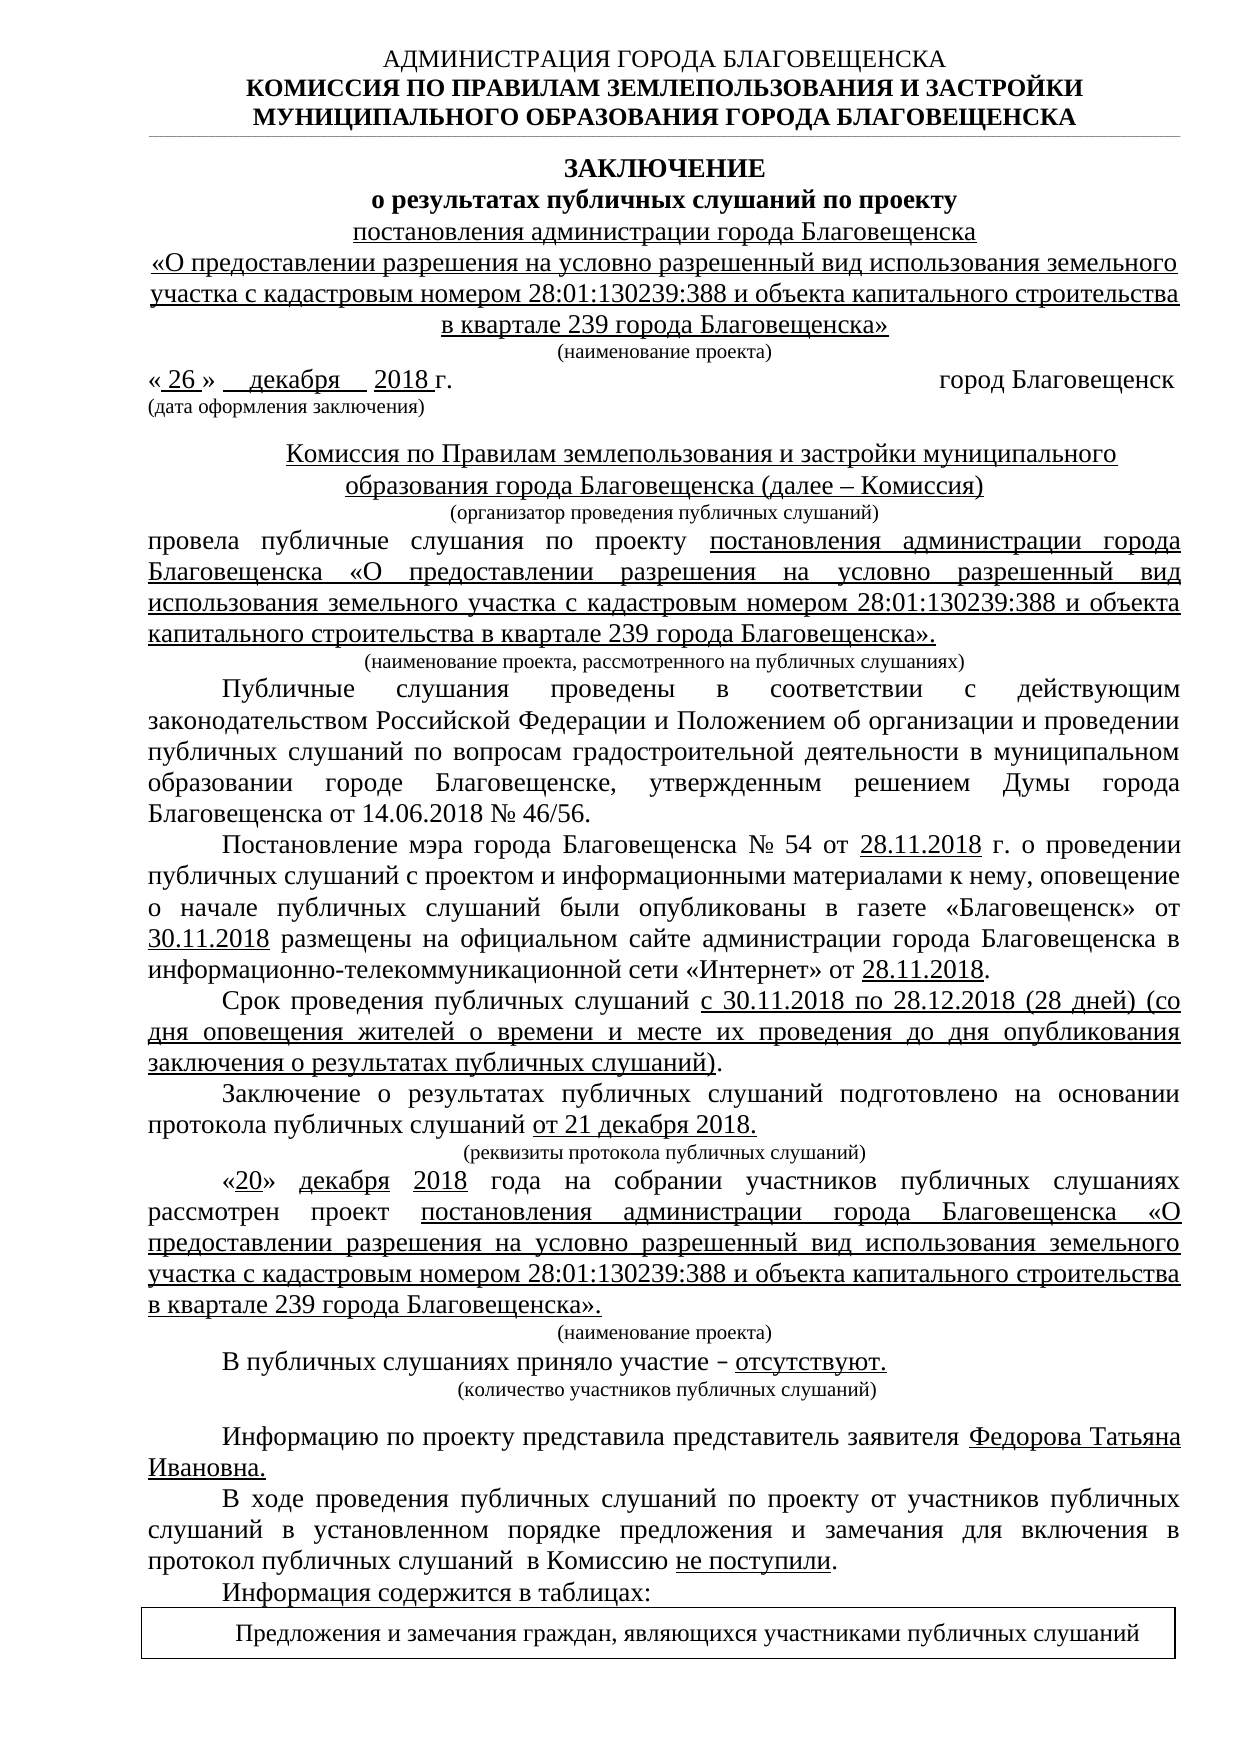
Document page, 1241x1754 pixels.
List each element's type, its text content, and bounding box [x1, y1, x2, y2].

text Срок проведения публичных слушаний с 30.11.2018 по 28.12.2018 (28 дней) (со дня оповещения жителей о времени и месте их проведения до дня опубликования заключения о результатах публичных слушаний). [148, 984, 1181, 1042]
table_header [142, 1608, 1174, 1658]
text провела публичные слушания по проекту постановления администрации города Благовещенска «О предоставлении разрешения на условно разрешенный вид использования земельного участка с кадастровым номером 28:01:130239:388 и объекта капитального строительства в квартале 239 города Благовещенска». [148, 584, 1181, 613]
text (организатор проведения публичных слушаний) [148, 500, 1181, 524]
text (наименование проекта) [148, 1319, 1181, 1344]
text В ходе проведения публичных слушаний по проекту от участников публичных слушаний в установленном порядке предложения и замечания для включения в протокол публичных слушаний в Комиссию не поступили. [148, 1482, 1181, 1576]
text (наименование проекта, рассмотренного на публичных слушаниях) [148, 648, 1181, 673]
text постановления администрации города Благовещенска [148, 214, 1181, 246]
text «О предоставлении разрешения на условно разрешенный вид использования земельного участка с кадастровым номером 28:01:130239:388 и объекта капитального строительства в квартале 239 города Благовещенска» [148, 246, 1181, 339]
text (реквизиты протокола публичных слушаний) [148, 1140, 1181, 1164]
text Информация содержится в таблицах: [148, 1576, 1181, 1607]
text ЗАКЛЮЧЕНИЕ [148, 152, 1181, 183]
text Постановление мэра города Благовещенска № 54 от 28.11.2018 г. о проведении публичных слушаний с проектом и информационными материалами к нему, оповещение о начале публичных слушаний были опубликованы в газете «Благовещенск» от 30.11.2018 размещены на официальном сайте администрации города Благовещенска в информационно-телекоммуникационной сети «Интернет» от 28.11.2018. [148, 828, 1181, 984]
text Срок проведения публичных слушаний с 30.11.2018 по 28.12.2018 (28 дней) (со дня оповещения жителей о времени и месте их проведения до дня опубликования заключения о результатах публичных слушаний). [148, 1044, 1181, 1077]
text Информацию по проекту представила представитель заявителя Федорова Татьяна Ивановна. [148, 1420, 1181, 1482]
text «20» декабря 2018 года на собрании участников публичных слушаниях рассмотрен проект постановления администрации города Благовещенска «О предоставлении разрешения на условно разрешенный вид использования земельного участка с кадастровым номером 28:01:130239:388 и объекта капитального строительства в квартале 239 города Благовещенска». [148, 1286, 1181, 1319]
text Комиссия по Правилам землепользования и застройки муниципального образования города Благовещенска (далее – Комиссия) [148, 438, 1181, 500]
text «20» декабря 2018 года на собрании участников публичных слушаниях рассмотрен проект постановления администрации города Благовещенска «О предоставлении разрешения на условно разрешенный вид использования земельного участка с кадастровым номером 28:01:130239:388 и объекта капитального строительства в квартале 239 города Благовещенска». [148, 1255, 1181, 1284]
text « 26 » декабря 2018 г. город Благовещенск [148, 363, 1181, 394]
text Публичные слушания проведены в соответствии с действующим законодательством Российской Федерации и Положением об организации и проведении публичных слушаний по вопросам градостроительной деятельности в муниципальном образовании городе Благовещенске, утвержденным решением Думы города Благовещенска от 14.06.2018 № 46/56. [148, 673, 1181, 828]
text о результатах публичных слушаний по проекту [148, 183, 1181, 214]
text «20» декабря 2018 года на собрании участников публичных слушаниях рассмотрен проект постановления администрации города Благовещенска «О предоставлении разрешения на условно разрешенный вид использования земельного участка с кадастровым номером 28:01:130239:388 и объекта капитального строительства в квартале 239 города Благовещенска». [148, 1164, 1181, 1253]
text провела публичные слушания по проекту постановления администрации города Благовещенска «О предоставлении разрешения на условно разрешенный вид использования земельного участка с кадастровым номером 28:01:130239:388 и объекта капитального строительства в квартале 239 города Благовещенска». [148, 615, 1181, 648]
text (количество участников публичных слушаний) [148, 1377, 1181, 1401]
text провела публичные слушания по проекту постановления администрации города Благовещенска «О предоставлении разрешения на условно разрешенный вид использования земельного участка с кадастровым номером 28:01:130239:388 и объекта капитального строительства в квартале 239 города Благовещенска». [148, 524, 1181, 582]
text (наименование проекта) [148, 339, 1181, 363]
text (дата оформления заключения) [148, 394, 1181, 418]
text В публичных слушаниях приняло участие – отсутствуют. [148, 1344, 1181, 1377]
text Заключение о результатах публичных слушаний подготовлено на основании протокола публичных слушаний от 21 декабря 2018. [148, 1077, 1181, 1140]
